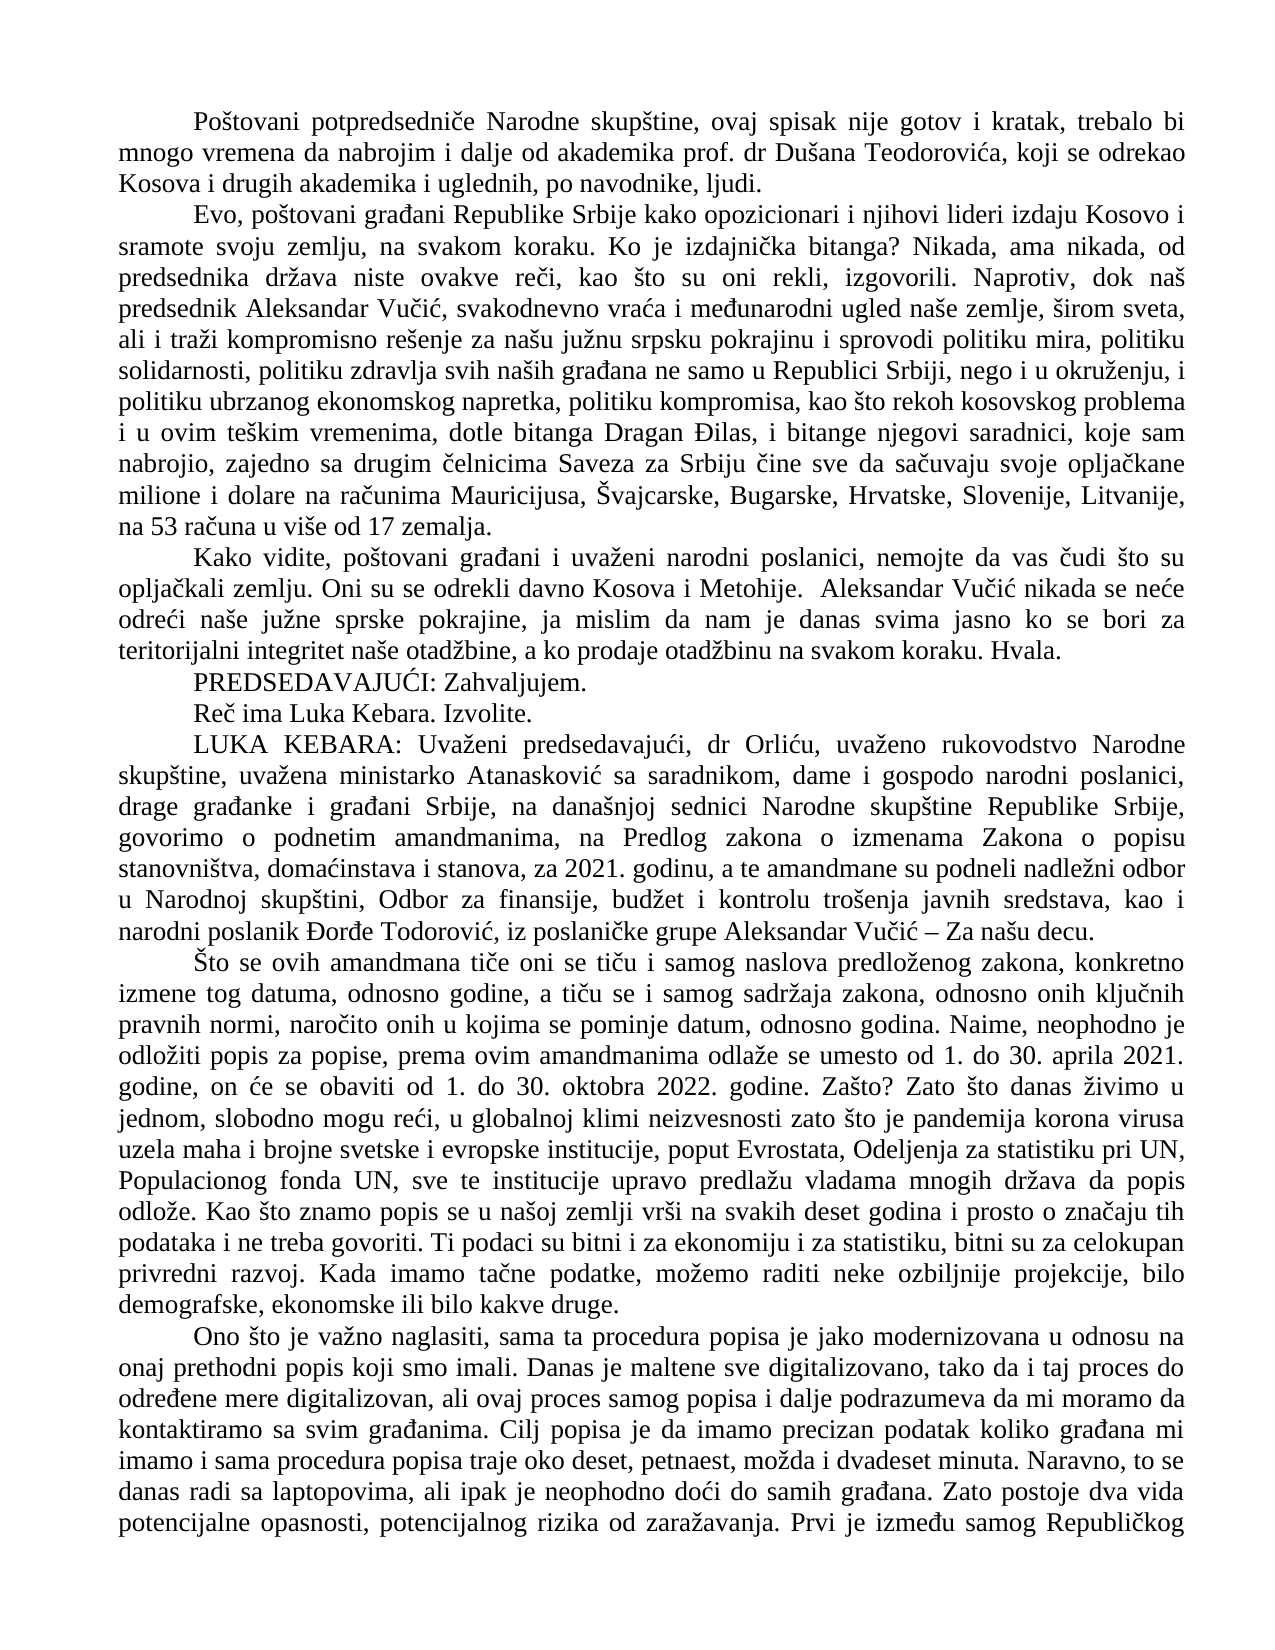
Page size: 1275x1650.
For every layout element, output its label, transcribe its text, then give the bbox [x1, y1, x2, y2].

text Poštovani potpredsedniče Narodne skupštine, ovaj spisak nije gotov i kratak, trebalo bi mnogo vremena da nabrojim i dalje od akademika prof. dr Dušana Teodorovića, koji se odrekao Kosova i drugih akademika i uglednih, po navodnike, ljudi. [118, 105, 1186, 198]
text Kako vidite, poštovani građani i uvaženi narodni poslanici, nemojte da vas čudi što su opljačkali zemlju. Oni su se odrekli davno Kosova i Metohije. Aleksandar Vučić nikada se neće odreći naše južne sprske pokrajine, ja mislim da nam je danas svima jasno ko se bori za teritorijalni integritet naše otadžbine, a ko prodaje otadžbinu na svakom koraku. Hvala. [118, 541, 1186, 666]
text LUKA KEBARA: Uvaženi predsedavajući, dr Orliću, uvaženo rukovodstvo Narodne skupštine, uvažena ministarko Atanasković sa saradnikom, dame i gospodo narodni poslanici, drage građanke i građani Srbije, na današnjoj sednici Narodne skupštine Republike Srbije, govorimo o podnetim amandmanima, na Predlog zakona o izmenama Zakona o popisu stanovništva, domaćinstava i stanova, za 2021. godinu, a te amandmane su podneli nadležni odbor u Narodnoj skupštini, Odbor za finansije, budžet i kontrolu trošenja javnih sredstava, kao i narodni poslanik Đorđe Todorović, iz poslaničke grupe Aleksandar Vučić – Za našu decu. [118, 728, 1186, 946]
text Evo, poštovani građani Republike Srbije kako opozicionari i njihovi lideri izdaju Kosovo i sramote svoju zemlju, na svakom koraku. Ko je izdajnička bitanga? Nikada, ama nikada, od predsednika država niste ovakve reči, kao što su oni rekli, izgovorili. Naprotiv, dok naš predsednik Aleksandar Vučić, svakodnevno vraća i međunarodni ugled naše zemlje, širom sveta, ali i traži kompromisno rešenje za našu južnu srpsku pokrajinu i sprovodi politiku mira, politiku solidarnosti, politiku zdravlja svih naših građana ne samo u Republici Srbiji, nego i u okruženju, i politiku ubrzanog ekonomskog napretka, politiku kompromisa, kao što rekoh kosovskog problema i u ovim teškim vremenima, dotle bitanga Dragan Đilas, i bitange njegovi saradnici, koje sam nabrojio, zajedno sa drugim čelnicima Saveza za Srbiju čine sve da sačuvaju svoje opljačkane milione i dolare na računima Mauricijusa, Švajcarske, Bugarske, Hrvatske, Slovenije, Litvanije, na 53 računa u više od 17 zemalja. [118, 198, 1186, 541]
text Što se ovih amandmana tiče oni se tiču i samog naslova predloženog zakona, konkretno izmene tog datuma, odnosno godine, a tiču se i samog sadržaja zakona, odnosno onih ključnih pravnih normi, naročito onih u kojima se pominje datum, odnosno godina. Naime, neophodno je odložiti popis za popise, prema ovim amandmanima odlaže se umesto od 1. do 30. aprila 2021. godine, on će se obaviti od 1. do 30. oktobra 2022. godine. Zašto? Zato što danas živimo u jednom, slobodno mogu reći, u globalnoj klimi neizvesnosti zato što je pandemija korona virusa uzela maha i brojne svetske i evropske institucije, poput Evrostata, Odeljenja za statistiku pri UN, Populacionog fonda UN, sve te institucije upravo predlažu vladama mnogih država da popis odlože. Kao što znamo popis se u našoj zemlji vrši na svakih deset godina i prosto o značaju tih podataka i ne treba govoriti. Ti podaci su bitni i za ekonomiju i za statistiku, bitni su za celokupan privredni razvoj. Kada imamo tačne podatke, možemo raditi neke ozbiljnije projekcije, bilo demografske, ekonomske ili bilo kakve druge. [118, 946, 1186, 1320]
text Reč ima Luka Kebara. Izvolite. [118, 697, 1186, 728]
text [118, 1320, 1186, 1538]
text PREDSEDAVAJUĆI: Zahvaljujem. [118, 666, 1186, 697]
